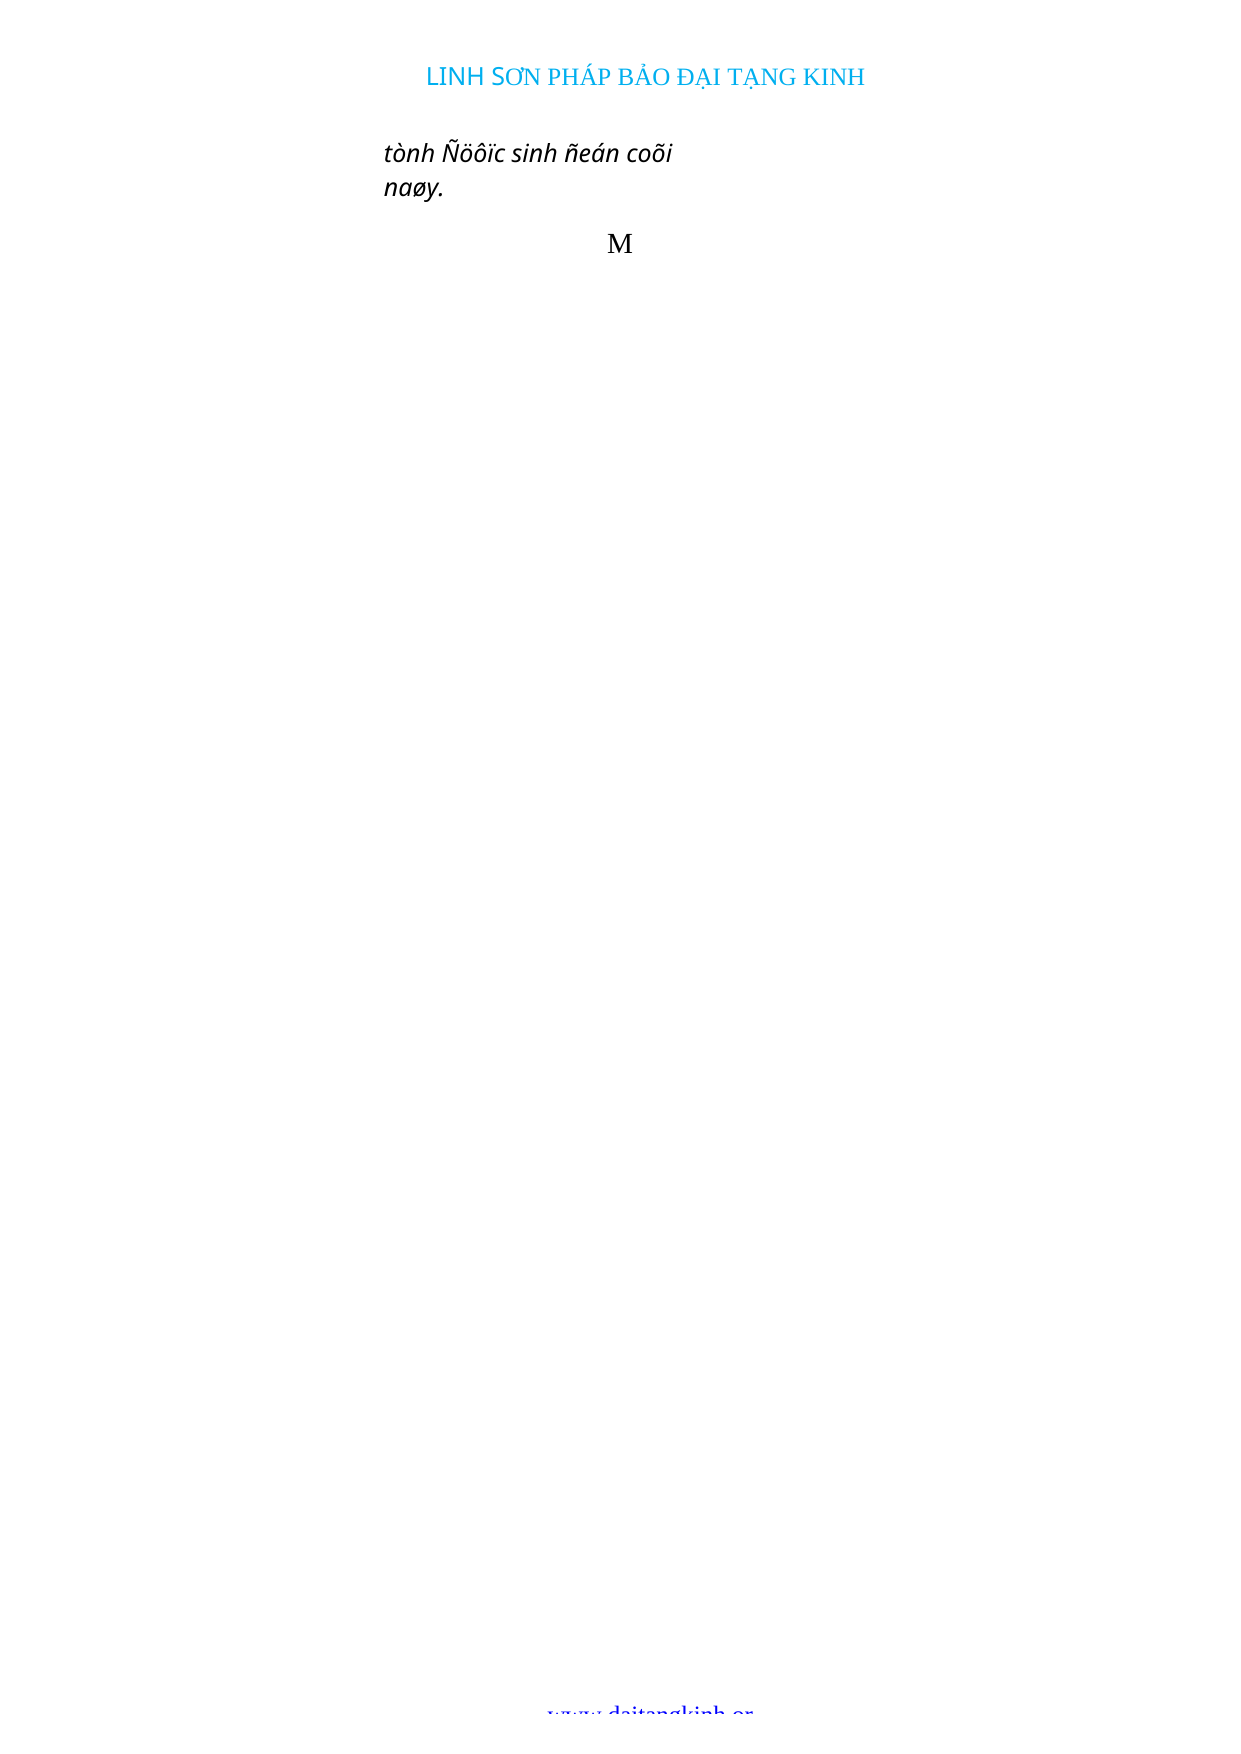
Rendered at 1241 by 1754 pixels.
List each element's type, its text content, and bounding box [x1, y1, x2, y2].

text M [135, 226, 1104, 260]
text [384, 135, 688, 203]
